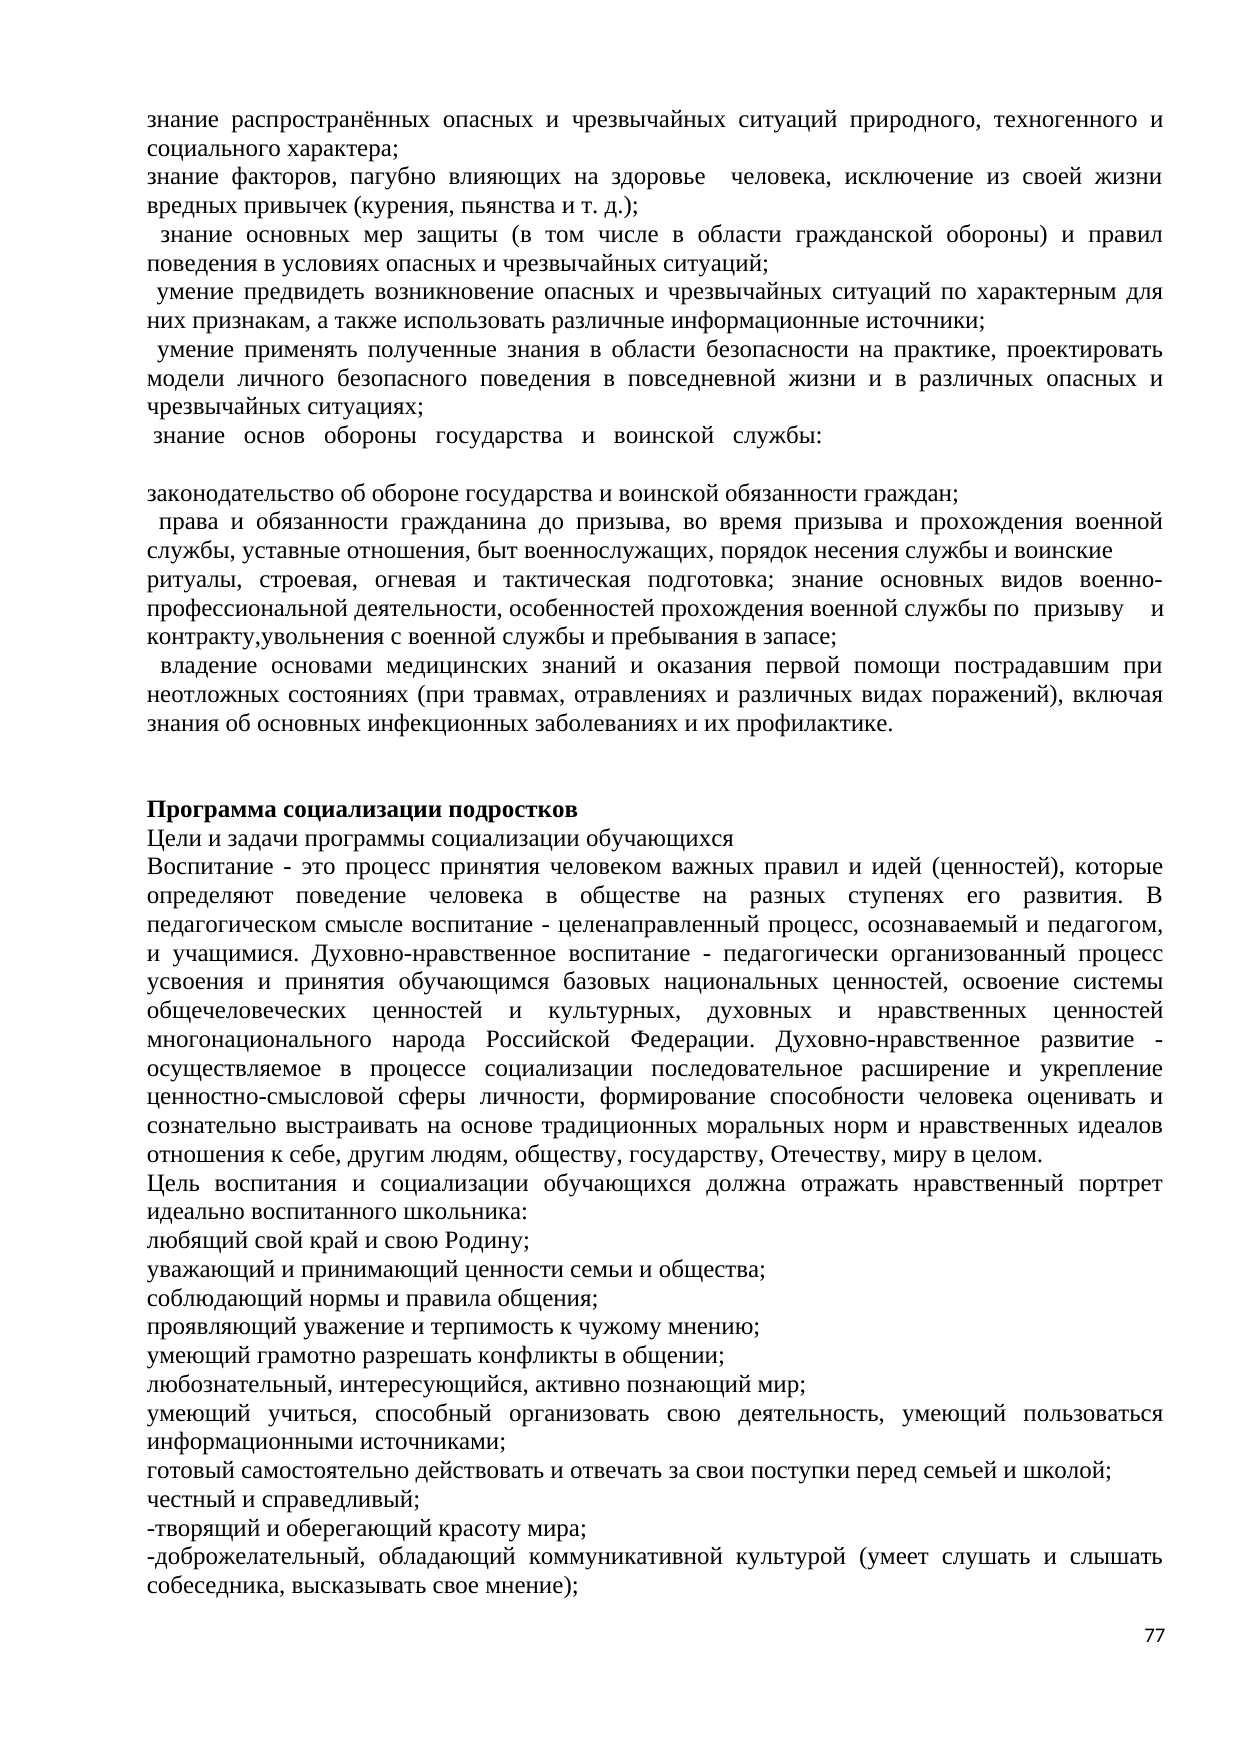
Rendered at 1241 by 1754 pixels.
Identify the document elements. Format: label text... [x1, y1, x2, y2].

text знание основ обороны государства и воинской службы: [147, 420, 1164, 449]
text готовый самостоятельно действовать и отвечать за свои поступки перед семьей и школой; [147, 1455, 1164, 1484]
text любящий свой край и свою Родину; [147, 1225, 1164, 1254]
text умеющий учиться, способный организовать свою деятельность, умеющий пользоваться информационными источниками; [147, 1398, 1164, 1455]
text Цели и задачи программы социализации обучающихся [147, 823, 1164, 851]
text умеющий грамотно разрешать конфликты в общении; [147, 1340, 1164, 1369]
text права и обязанности гражданина до призыва, во время призыва и прохождения военной службы, уставные отношения, быт военнослужащих, порядок несения службы и воинские [147, 506, 1164, 564]
text умение предвидеть возникновение опасных и чрезвычайных ситуаций по характерным для них признакам, а также использовать различные информационные источники; [147, 276, 1164, 334]
text Воспитание - это процесс принятия человеком важных правил и идей (ценностей), которые определяют поведение человека в обществе на разных ступенях его развития. В педагогическом смысле воспитание - целенаправленный процесс, осознаваемый и педагогом, и учащимися. Духовно-нравственное воспитание - педагогически организованный процесс усвоения и принятия обучающимся базовых национальных ценностей, освоение системы общечеловеческих ценностей и культурных, духовных и нравственных ценностей многонационального народа Российской Федерации. Духовно-нравственное развитие - осуществляемое в процессе социализации последовательное расширение и укрепление ценностно-смысловой сферы личности, формирование способности человека оценивать и сознательно выстраивать на основе традиционных моральных норм и нравственных идеалов отношения к себе, другим людям, обществу, государству, Отечеству, миру в целом. [147, 851, 1164, 1168]
text владение основами медицинских знаний и оказания первой помощи пострадавшим при неотложных состояниях (при травмах, отравлениях и различных видах поражений), включая знания об основных инфекционных заболеваниях и их профилактике. [147, 650, 1164, 736]
text знание распространённых опасных и чрезвычайных ситуаций природного, техногенного и социального характера; [147, 104, 1164, 161]
text ритуалы, строевая, огневая и тактическая подготовка; знание основных видов военно-профессиональной деятельности, особенностей прохождения военной службы по призыву и контракту,увольнения с военной службы и пребывания в запасе; [147, 564, 1164, 650]
text любознательный, интересующийся, активно познающий мир; [147, 1369, 1164, 1398]
text Цель воспитания и социализации обучающихся должна отражать нравственный портрет идеально воспитанного школьника: [147, 1168, 1164, 1225]
text знание факторов, пагубно влияющих на здоровье человека, исключение из своей жизни вредных привычек (курения, пьянства и т. д.); [147, 161, 1164, 219]
text уважающий и принимающий ценности семьи и общества; [147, 1254, 1164, 1283]
text законодательство об обороне государства и воинской обязанности граждан; [147, 478, 1164, 506]
text знание основных мер защиты (в том числе в области гражданской обороны) и правил поведения в условиях опасных и чрезвычайных ситуаций; [147, 219, 1164, 276]
text проявляющий уважение и терпимость к чужому мнению; [147, 1311, 1164, 1340]
text Программа социализации подростков [147, 794, 1164, 823]
text честный и справедливый; [147, 1484, 1164, 1513]
text -творящий и оберегающий красоту мира; [147, 1513, 1164, 1541]
text соблюдающий нормы и правила общения; [147, 1283, 1164, 1311]
text -доброжелательный, обладающий коммуникативной культурой (умеет слушать и слышать собеседника, высказывать свое мнение); [147, 1541, 1164, 1599]
text умение применять полученные знания в области безопасности на практике, проектировать модели личного безопасного поведения в повседневной жизни и в различных опасных и чрезвычайных ситуациях; [147, 334, 1164, 420]
